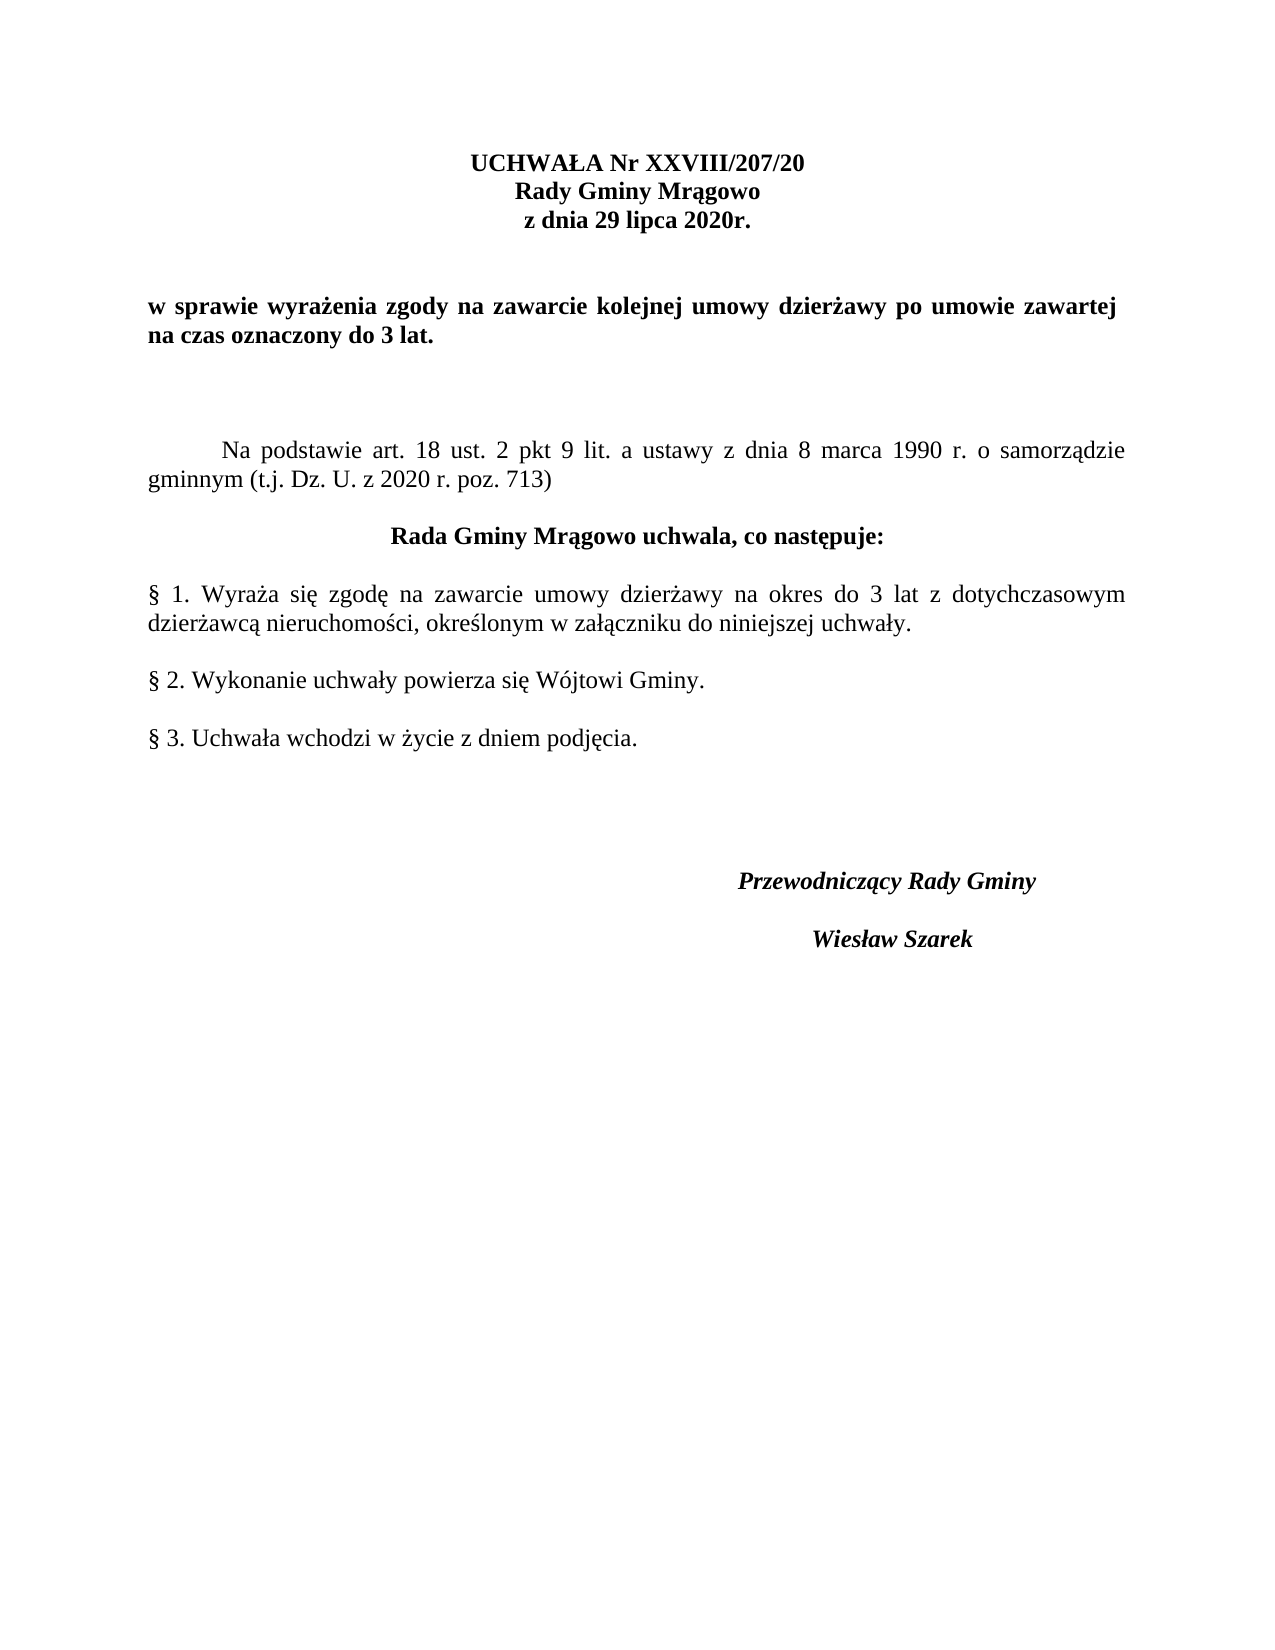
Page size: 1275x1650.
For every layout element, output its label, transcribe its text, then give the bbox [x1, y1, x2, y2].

text Przewodniczący Rady Gminy [148, 866, 1127, 895]
text z dnia 29 lipca 2020r. [148, 205, 1127, 234]
text w sprawie wyrażenia zgody na zawarcie kolejnej umowy dzierżawy po umowie zawartej na czas oznaczony do 3 lat. [148, 291, 1127, 349]
text § 2. Wykonanie uchwały powierza się Wójtowi Gminy. [148, 665, 1127, 694]
text UCHWAŁA Nr XXVIII/207/20 [148, 148, 1127, 176]
text § 1. Wyraża się zgodę na zawarcie umowy dzierżawy na okres do 3 lat z dotychczasowym dzierżawcą nieruchomości, określonym w załączniku do niniejszej uchwały. [148, 579, 1127, 636]
text Rada Gminy Mrągowo uchwala, co następuje: [148, 521, 1127, 550]
text § 3. Uchwała wchodzi w życie z dniem podjęcia. [148, 723, 1127, 751]
text Na podstawie art. 18 ust. 2 pkt 9 lit. a ustawy z dnia 8 marca 1990 r. o samorządzie gminnym (t.j. Dz. U. z 2020 r. poz. 713) [148, 435, 1127, 493]
text Rady Gminy Mrągowo [148, 176, 1127, 205]
text Wiesław Szarek [148, 924, 1127, 953]
